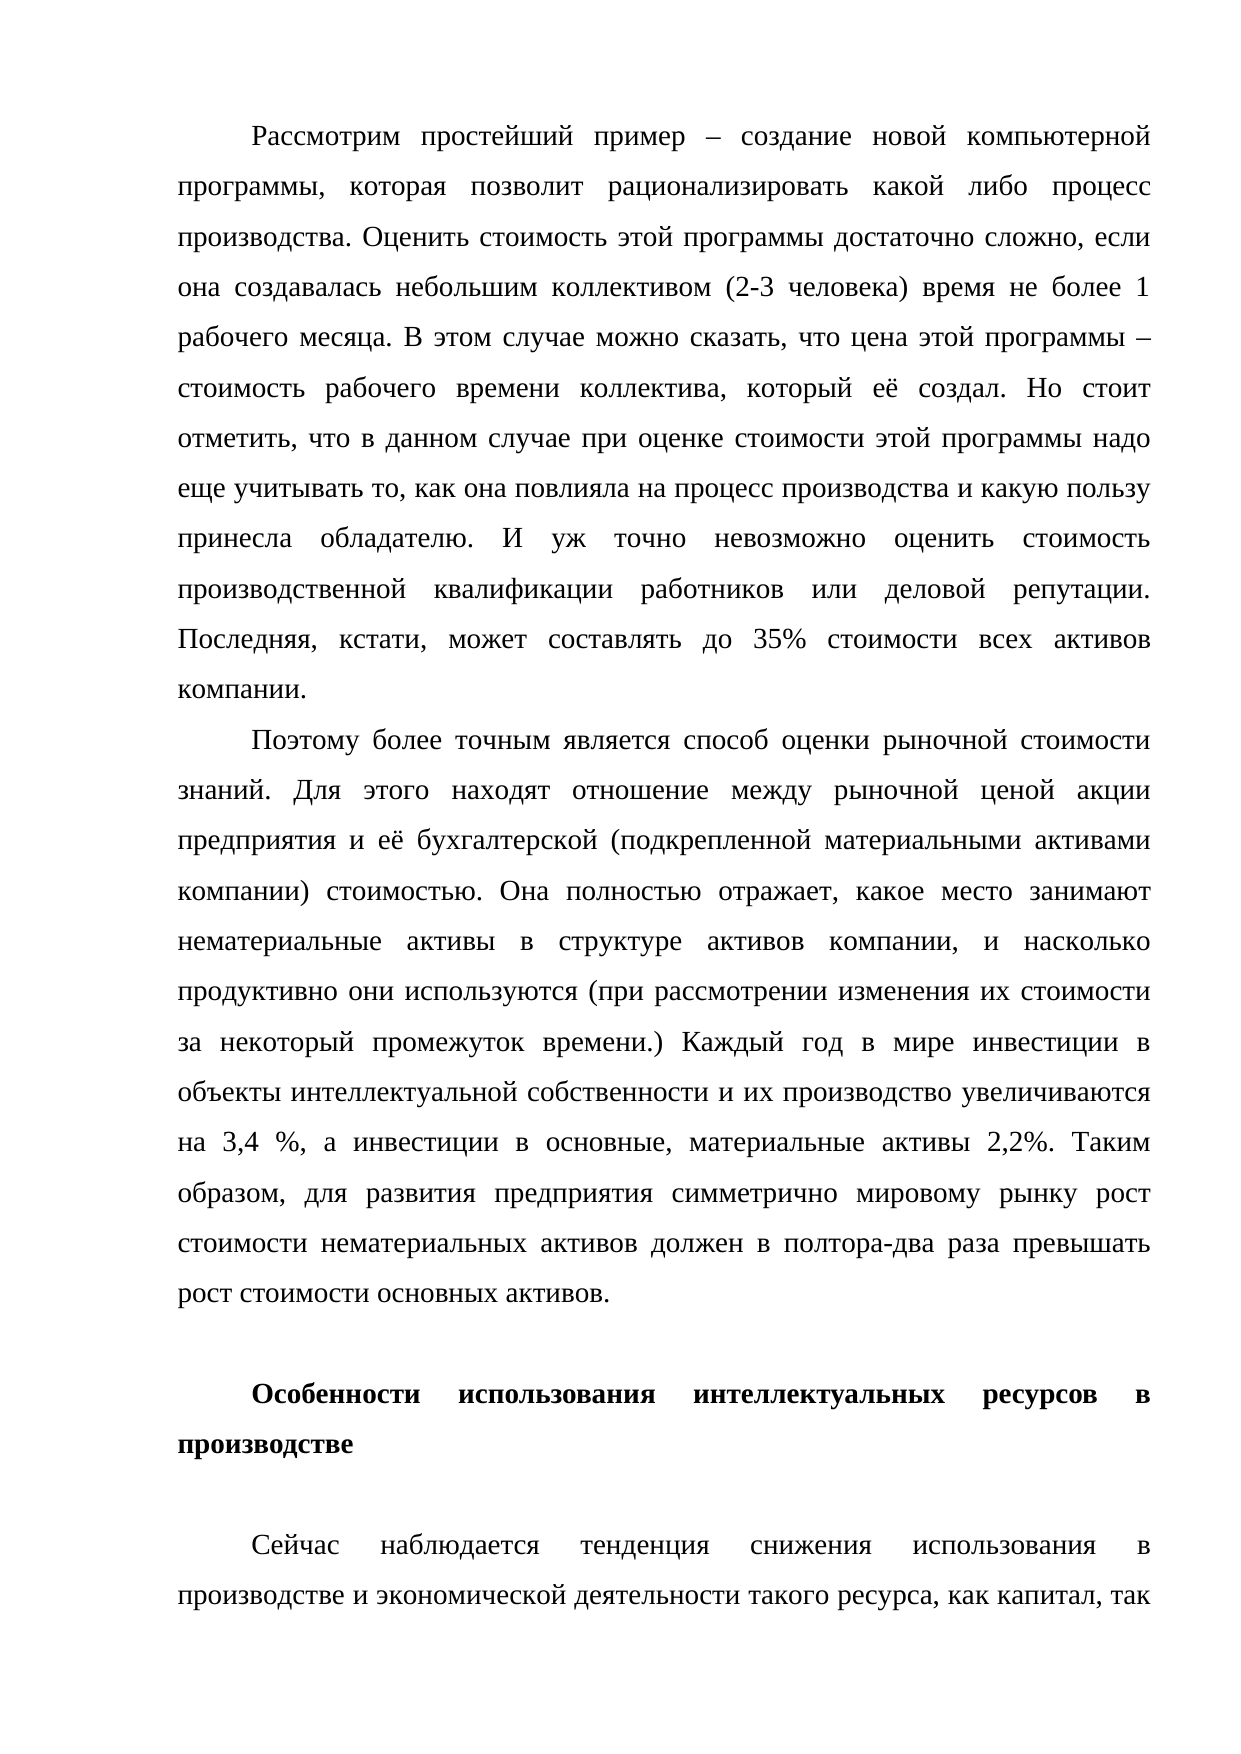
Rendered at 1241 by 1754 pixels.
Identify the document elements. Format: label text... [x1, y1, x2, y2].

text Поэтому более точным является способ оценки рыночной стоимости знаний. Для этого находят отношение между рыночной ценой акции предприятия и её бухгалтерской (подкрепленной материальными активами компании) стоимостью. Она полностью отражает, какое место занимают нематериальные активы в структуре активов компании, и насколько продуктивно они используются (при рассмотрении изменения их стоимости за некоторый промежуток времени.) Каждый год в мире инвестиции в объекты интеллектуальной собственности и их производство увеличиваются на 3,4 %, а инвестиции в основные, материальные активы 2,2%. Таким образом, для развития предприятия симметрично мировому рынку рост стоимости нематериальных активов должен в полтора-два раза превышать рост стоимости основных активов. [177, 722, 1152, 1309]
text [177, 1527, 1152, 1611]
text Рассмотрим простейший пример – создание новой компьютерной программы, которая позволит рационализировать какой либо процесс производства. Оценить стоимость этой программы достаточно сложно, если она создавалась небольшим коллективом (2-3 человека) время не более 1 рабочего месяца. В этом случае можно сказать, что цена этой программы – стоимость рабочего времени коллектива, который её создал. Но стоит отметить, что в данном случае при оценке стоимости этой программы надо еще учитывать то, как она повлияла на процесс производства и какую пользу принесла обладателю. И уж точно невозможно оценить стоимость производственной квалификации работников или деловой репутации. Последняя, кстати, может составлять до 35% стоимости всех активов компании. [177, 118, 1152, 705]
text Особенности использования интеллектуальных ресурсов в производстве [177, 1376, 1152, 1460]
